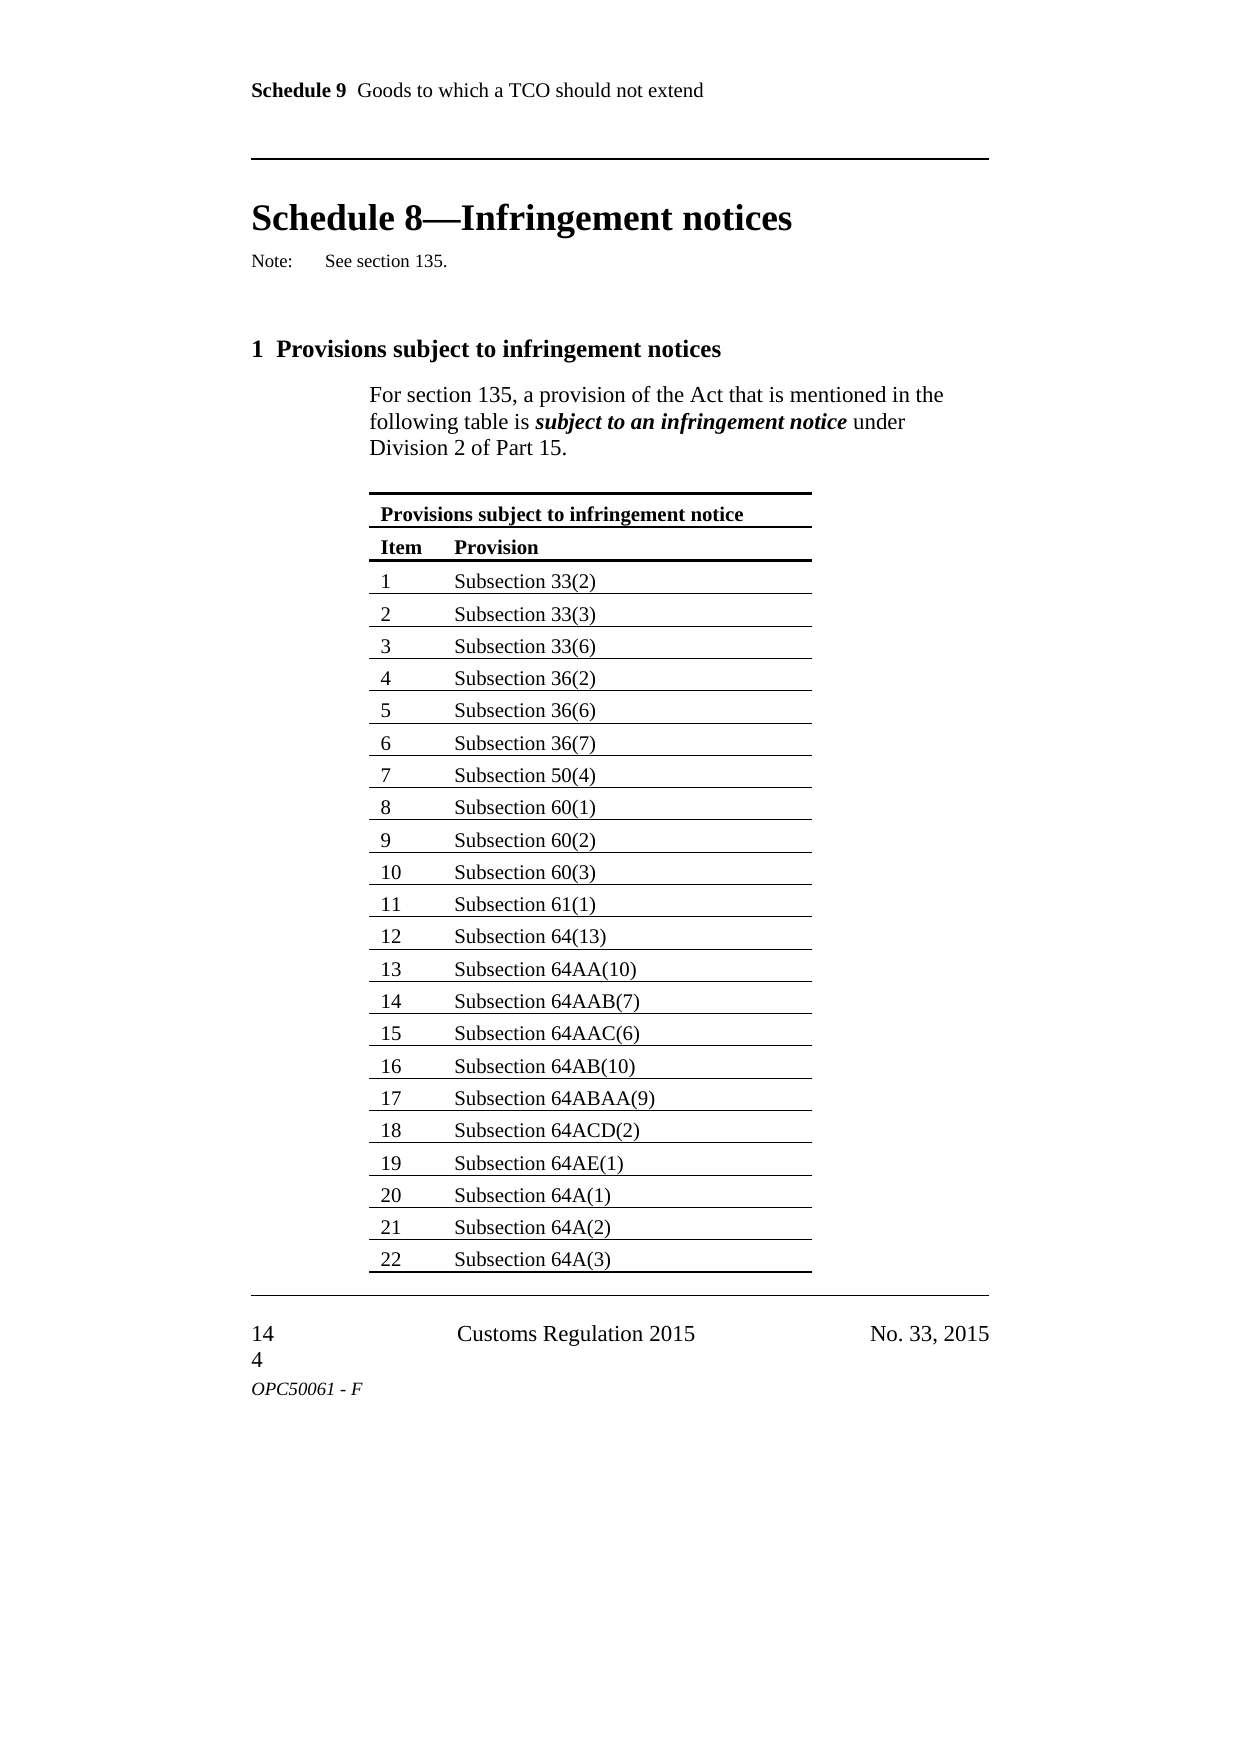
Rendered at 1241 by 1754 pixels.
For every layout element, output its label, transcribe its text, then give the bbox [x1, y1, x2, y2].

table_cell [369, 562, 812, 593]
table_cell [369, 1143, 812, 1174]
text For section 135, a provision of the Act that is mentioned in the following table is subject to an infringement notice under Division 2 of Part 15. [251, 381, 989, 460]
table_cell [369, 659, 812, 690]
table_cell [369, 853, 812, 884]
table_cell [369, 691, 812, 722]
text Schedule 8—Infringement notices [251, 195, 989, 238]
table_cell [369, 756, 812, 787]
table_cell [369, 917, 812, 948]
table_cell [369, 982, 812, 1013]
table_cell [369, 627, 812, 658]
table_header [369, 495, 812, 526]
text 1 Provisions subject to infringement notices [251, 334, 989, 363]
text Note: See section 135. [251, 251, 989, 271]
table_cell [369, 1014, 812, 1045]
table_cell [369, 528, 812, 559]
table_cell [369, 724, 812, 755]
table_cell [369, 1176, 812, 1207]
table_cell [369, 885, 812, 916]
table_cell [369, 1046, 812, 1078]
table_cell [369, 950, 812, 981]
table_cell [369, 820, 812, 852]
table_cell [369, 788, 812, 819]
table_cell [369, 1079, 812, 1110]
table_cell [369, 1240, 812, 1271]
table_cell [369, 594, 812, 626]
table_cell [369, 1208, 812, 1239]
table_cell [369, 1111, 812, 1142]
